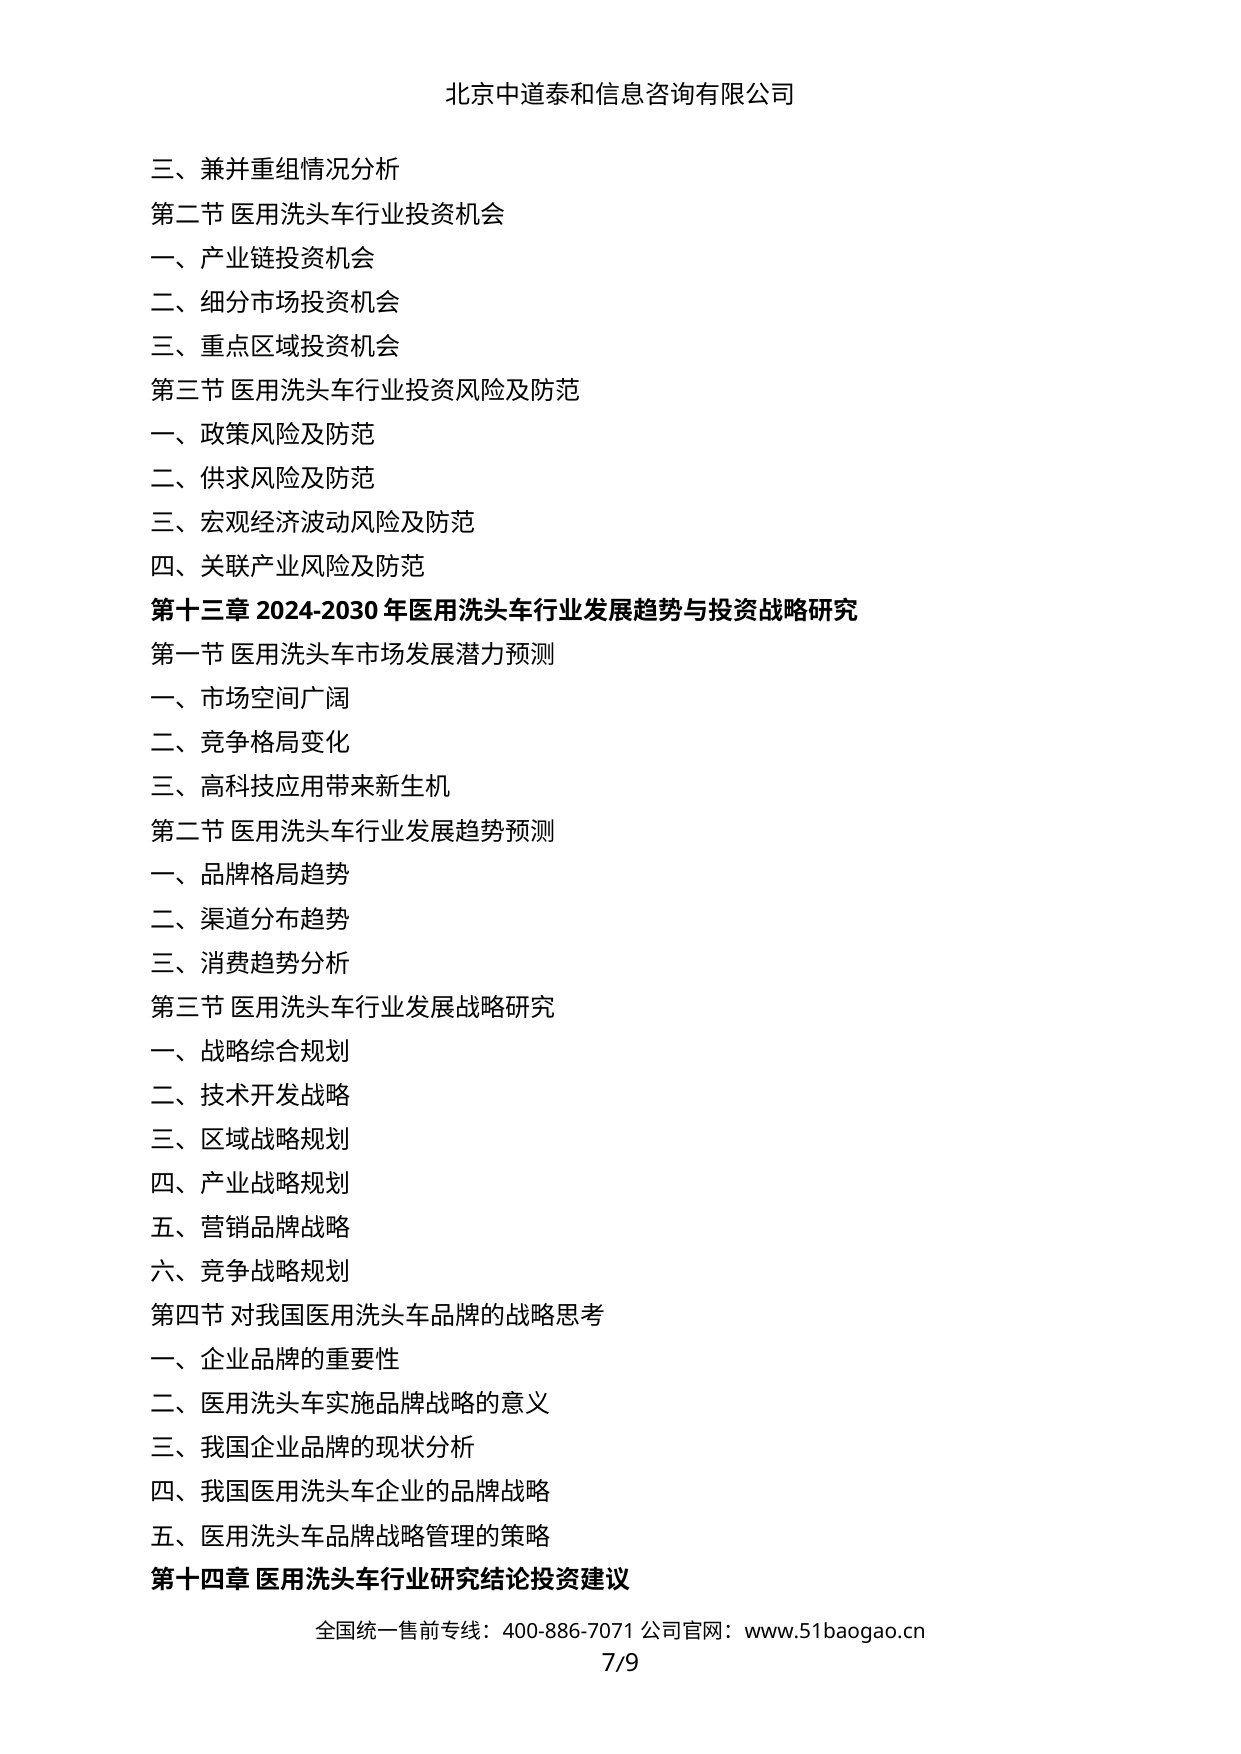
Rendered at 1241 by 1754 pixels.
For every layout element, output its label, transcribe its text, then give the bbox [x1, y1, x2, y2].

text 第三节 医用洗头车行业投资风险及防范 [150, 370, 1090, 407]
text 三、我国企业品牌的现状分析 [150, 1428, 1090, 1464]
text 第十三章 2024-2030年医用洗头车行业发展趋势与投资战略研究 [150, 591, 1090, 627]
text 一、战略综合规划 [150, 1031, 1090, 1067]
text 四、产业战略规划 [150, 1163, 1090, 1200]
text 一、市场空间广阔 [150, 679, 1090, 715]
text 三、重点区域投资机会 [150, 326, 1090, 362]
text 五、医用洗头车品牌战略管理的策略 [150, 1516, 1090, 1552]
text 三、高科技应用带来新生机 [150, 767, 1090, 803]
text 第二节 医用洗头车行业投资机会 [150, 194, 1090, 230]
text 二、医用洗头车实施品牌战略的意义 [150, 1384, 1090, 1420]
text 一、品牌格局趋势 [150, 855, 1090, 891]
text 三、宏观经济波动风险及防范 [150, 502, 1090, 539]
text 第十四章 医用洗头车行业研究结论投资建议 [150, 1560, 1090, 1596]
text 四、关联产业风险及防范 [150, 547, 1090, 583]
text 三、消费趋势分析 [150, 943, 1090, 979]
text 二、供求风险及防范 [150, 458, 1090, 495]
text 四、我国医用洗头车企业的品牌战略 [150, 1472, 1090, 1508]
text 一、产业链投资机会 [150, 238, 1090, 274]
text 二、技术开发战略 [150, 1075, 1090, 1112]
text 二、细分市场投资机会 [150, 282, 1090, 318]
text 第二节 医用洗头车行业发展趋势预测 [150, 811, 1090, 847]
text 三、兼并重组情况分析 [150, 150, 1090, 186]
text 三、区域战略规划 [150, 1119, 1090, 1156]
text 第四节 对我国医用洗头车品牌的战略思考 [150, 1296, 1090, 1332]
text 二、渠道分布趋势 [150, 899, 1090, 935]
text 一、政策风险及防范 [150, 414, 1090, 451]
text 五、营销品牌战略 [150, 1207, 1090, 1244]
text 六、竞争战略规划 [150, 1252, 1090, 1288]
text 一、企业品牌的重要性 [150, 1340, 1090, 1376]
text 二、竞争格局变化 [150, 723, 1090, 759]
text 第三节 医用洗头车行业发展战略研究 [150, 987, 1090, 1023]
text 第一节 医用洗头车市场发展潜力预测 [150, 635, 1090, 671]
